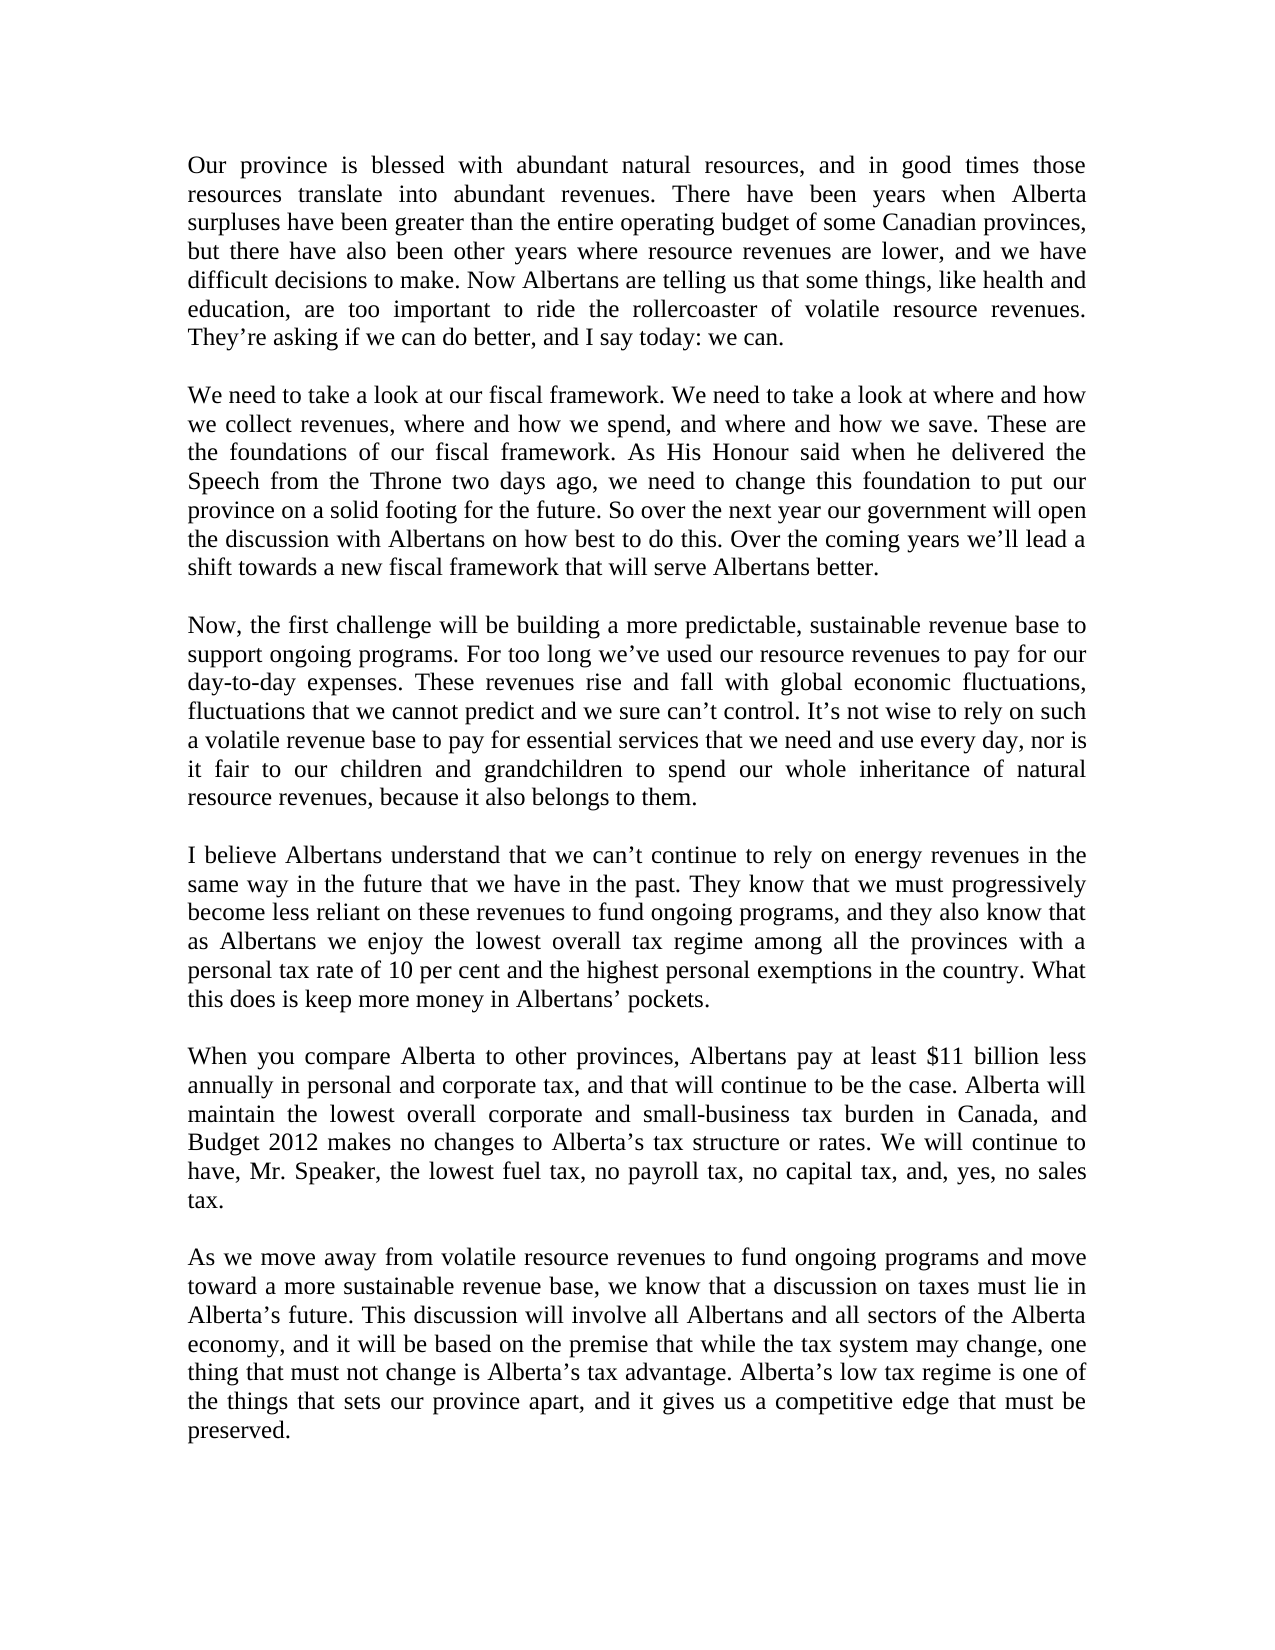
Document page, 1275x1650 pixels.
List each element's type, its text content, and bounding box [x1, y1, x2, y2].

text Now, the first challenge will be building a more predictable, sustainable revenue base to support ongoing programs. For too long we’ve used our resource revenues to pay for our day-to-day expenses. These revenues rise and fall with global economic fluctuations, fluctuations that we cannot predict and we sure can’t control. It’s not wise to rely on such a volatile revenue base to pay for essential services that we need and use every day, nor is it fair to our children and grandchildren to spend our whole inheritance of natural resource revenues, because it also belongs to them. [187, 610, 1087, 811]
text I believe Albertans understand that we can’t continue to rely on energy revenues in the same way in the future that we have in the past. They know that we must progressively become less reliant on these revenues to fund ongoing programs, and they also know that as Albertans we enjoy the lowest overall tax regime among all the provinces with a personal tax rate of 10 per cent and the highest personal exemptions in the country. What this does is keep more money in Albertans’ pockets. [187, 840, 1087, 1012]
text When you compare Alberta to other provinces, Albertans pay at least $11 billion less annually in personal and corporate tax, and that will continue to be the case. Alberta will maintain the lowest overall corporate and small-business tax burden in Canada, and Budget 2012 makes no changes to Alberta’s tax structure or rates. We will continue to have, Mr. Speaker, the lowest fuel tax, no payroll tax, no capital tax, and, yes, no sales tax. [187, 1041, 1087, 1214]
text As we move away from volatile resource revenues to fund ongoing programs and move toward a more sustainable revenue base, we know that a discussion on taxes must lie in Alberta’s future. This discussion will involve all Albertans and all sectors of the Alberta economy, and it will be based on the premise that while the tax system may change, one thing that must not change is Alberta’s tax advantage. Alberta’s low tax regime is one of the things that sets our province apart, and it gives us a competitive edge that must be preserved. [187, 1242, 1087, 1444]
text We need to take a look at our fiscal framework. We need to take a look at where and how we collect revenues, where and how we spend, and where and how we save. These are the foundations of our fiscal framework. As His Honour said when he delivered the Speech from the Throne two days ago, we need to change this foundation to put our province on a solid footing for the future. So over the next year our government will open the discussion with Albertans on how best to do this. Over the coming years we’ll lead a shift towards a new fiscal framework that will serve Albertans better. [187, 380, 1087, 581]
text Our province is blessed with abundant natural resources, and in good times those resources translate into abundant revenues. There have been years when Alberta surpluses have been greater than the entire operating budget of some Canadian provinces, but there have also been other years where resource revenues are lower, and we have difficult decisions to make. Now Albertans are telling us that some things, like health and education, are too important to ride the rollercoaster of volatile resource revenues. They’re asking if we can do better, and I say today: we can. [187, 150, 1087, 351]
